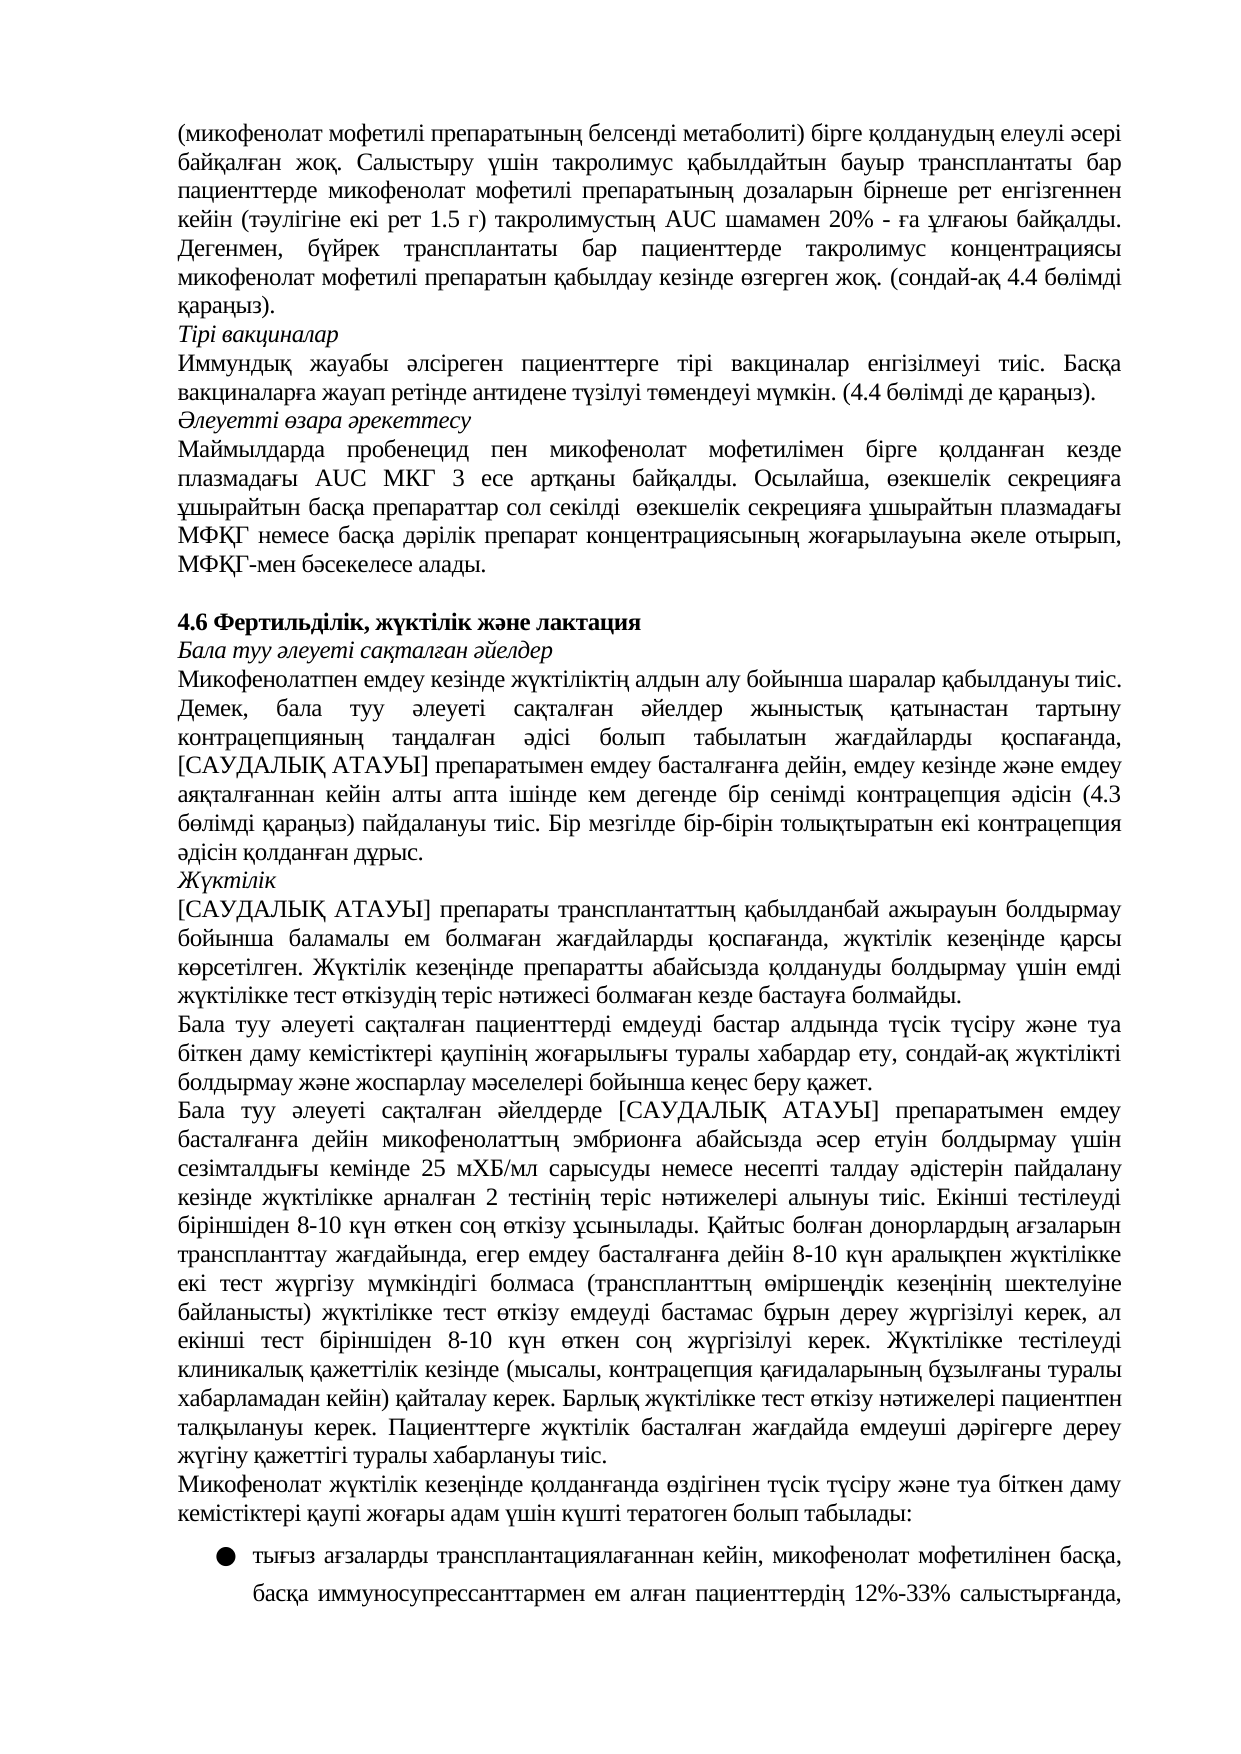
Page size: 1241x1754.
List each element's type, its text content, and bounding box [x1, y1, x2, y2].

text Бала туу әлеуеті сақталған пациенттерді емдеуді бастар алдында түсік түсіру және туа біткен даму кемістіктері қаупінің жоғарылығы туралы хабардар ету, сондай-ақ жүктілікті болдырмау және жоспарлау мәселелері бойынша кеңес беру қажет. [177, 1009, 1122, 1096]
text Маймылдарда пробенецид пен микофенолат мофетилімен бірге қолданған кезде плазмадағы AUC МКГ 3 есе артқаны байқалды. Осылайша, өзекшелік секрецияға ұшырайтын басқа препараттар сол секілді өзекшелік секрецияға ұшырайтын плазмадағы МФҚГ немесе басқа дәрілік препарат концентрациясының жоғарылауына әкеле отырып, МФҚГ-мен бәсекелесе алады. [177, 434, 1122, 578]
text Микофенолатпен емдеу кезінде жүктіліктің алдын алу бойынша шаралар қабылдануы тиіс. Демек, бала туу әлеуеті сақталған әйелдер жыныстық қатынастан тартыну контрацепцияның таңдалған әдісі болып табылатын жағдайларды қоспағанда, [САУДАЛЫҚ АТАУЫ] препаратымен емдеу басталғанға дейін, емдеу кезінде және емдеу аяқталғаннан кейін алты апта ішінде кем дегенде бір сенімді контрацепция әдісін (4.3 бөлімді қараңыз) пайдалануы тиіс. Бір мезгілде бір-бірін толықтыратын екі контрацепция әдісін қолданған дұрыс. [177, 664, 1122, 866]
text 4.6 Фертильділік, жүктілік және лактация [177, 607, 1122, 636]
text Әлеуетті өзара әрекеттесу [177, 406, 1122, 434]
text Микофенолат жүктілік кезеңінде қолданғанда өздігінен түсік түсіру және туа біткен даму кемістіктері қаупі жоғары адам үшін күшті тератоген болып табылады: [177, 1469, 1122, 1527]
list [215, 1527, 1122, 1607]
text [САУДАЛЫҚ АТАУЫ] препараты трансплантаттың қабылданбай ажырауын болдырмау бойынша баламалы ем болмаған жағдайларды қоспағанда, жүктілік кезеңінде қарсы көрсетілген. Жүктілік кезеңінде препаратты абайсызда қолдануды болдырмау үшін емді жүктілікке тест өткізудің теріс нәтижесі болмаған кезде бастауға болмайды. [177, 894, 1122, 1009]
text Бала туу әлеуеті сақталған әйелдерде [САУДАЛЫҚ АТАУЫ] препаратымен емдеу басталғанға дейін микофенолаттың эмбрионға абайсызда әсер етуін болдырмау үшін сезімталдығы кемінде 25 мХБ/мл сарысуды немесе несепті талдау әдістерін пайдалану кезінде жүктілікке арналған 2 тестінің теріс нәтижелері алынуы тиіс. Екінші тестілеуді біріншіден 8-10 күн өткен соң өткізу ұсынылады. Қайтыс болған донорлардың ағзаларын транспланттау жағдайында, егер емдеу басталғанға дейін 8-10 күн аралықпен жүктілікке екі тест жүргізу мүмкіндігі болмаса (транспланттың өміршеңдік кезеңінің шектелуіне байланысты) жүктілікке тест өткізу емдеуді бастамас бұрын дереу жүргізілуі керек, ал екінші тест біріншіден 8-10 күн өткен соң жүргізілуі керек. Жүктілікке тестілеуді клиникалық қажеттілік кезінде (мысалы, контрацепция қағидаларының бұзылғаны туралы хабарламадан кейін) қайталау керек. Барлық жүктілікке тест өткізу нәтижелері пациентпен талқылануы керек. Пациенттерге жүктілік басталған жағдайда емдеуші дәрігерге дереу жүгіну қажеттігі туралы хабарлануы тиіс. [177, 1096, 1122, 1469]
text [177, 118, 1122, 319]
text Бала туу әлеуеті сақталған әйелдер [177, 636, 1122, 664]
text Иммундық жауабы әлсіреген пациенттерге тірі вакциналар енгізілмеуі тиіс. Басқа вакциналарға жауап ретінде антидене түзілуі төмендеуі мүмкін. (4.4 бөлімді де қараңыз). [177, 348, 1122, 406]
text Жүктілік [177, 866, 1122, 894]
text Тірі вакциналар [177, 319, 1122, 348]
